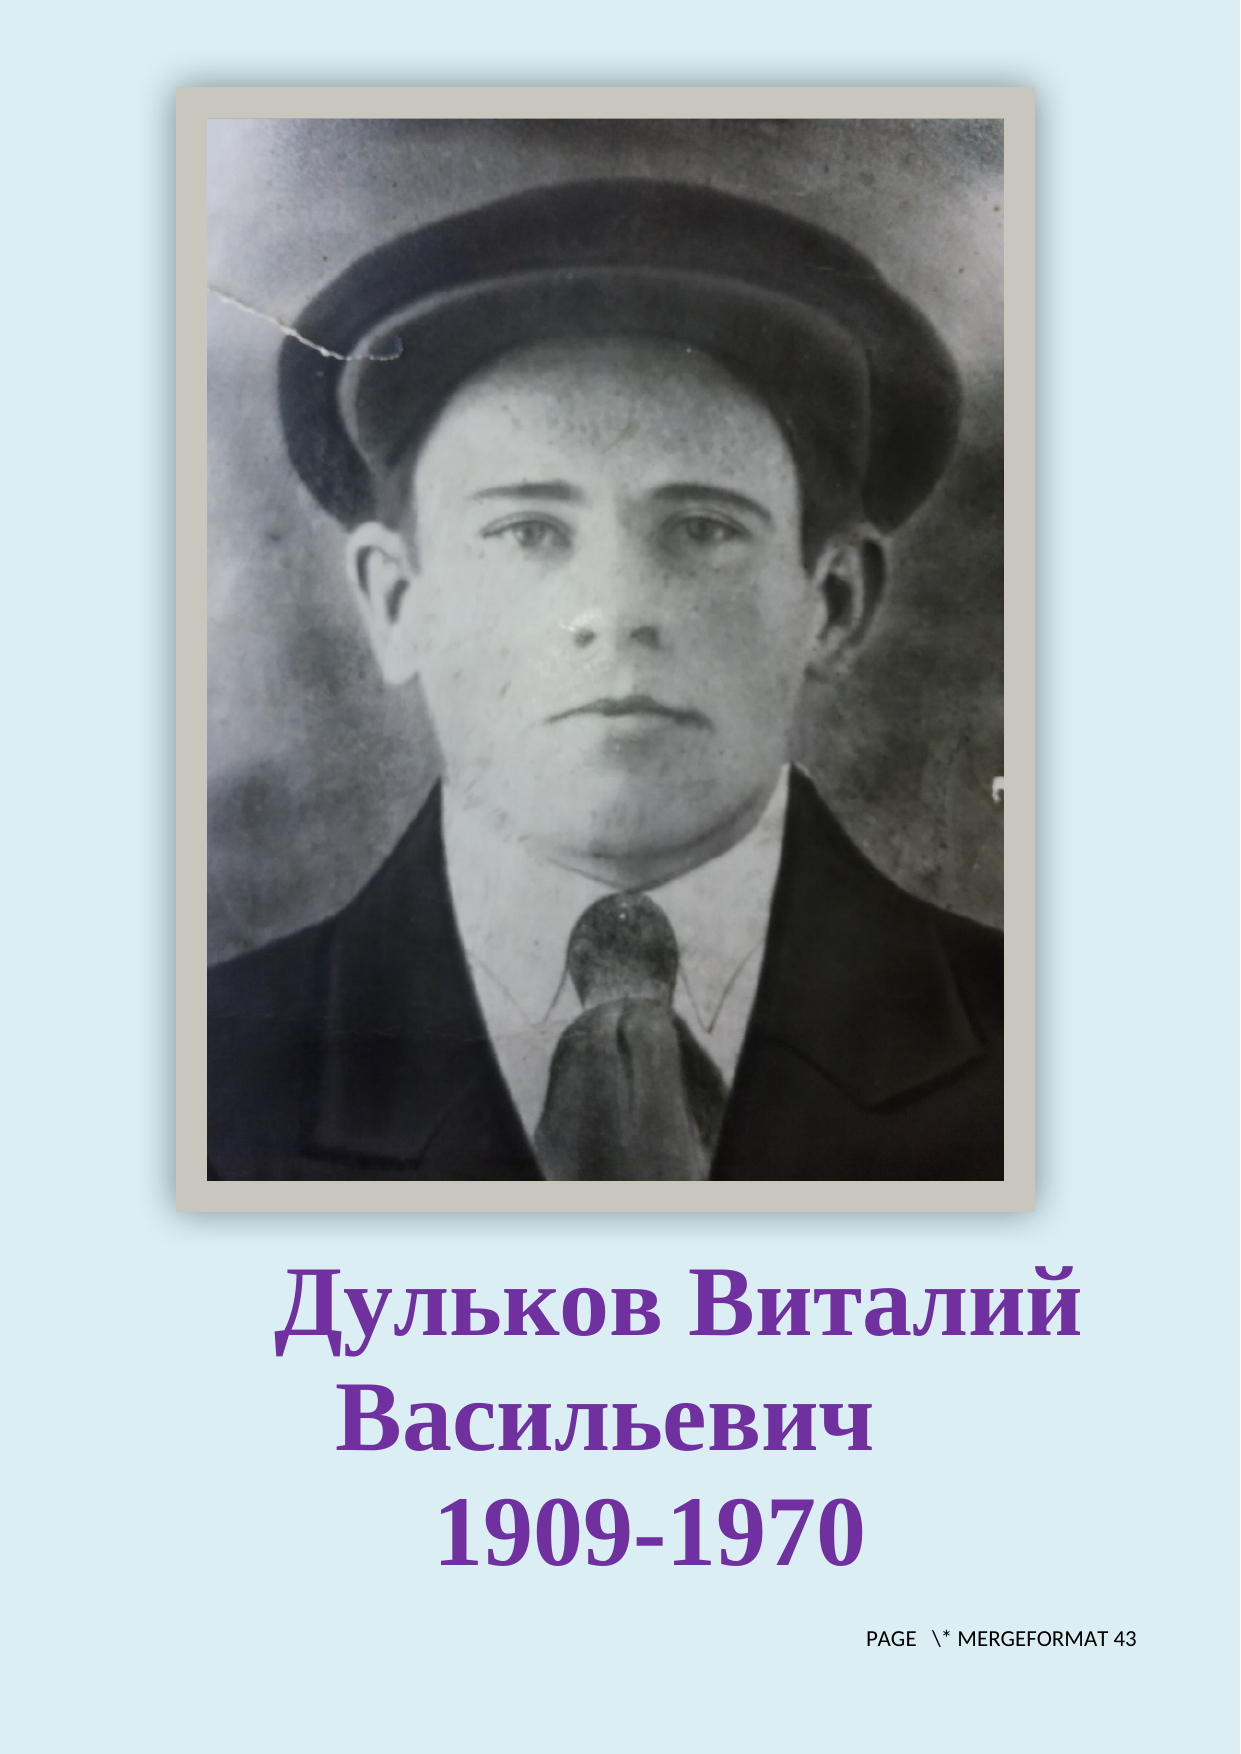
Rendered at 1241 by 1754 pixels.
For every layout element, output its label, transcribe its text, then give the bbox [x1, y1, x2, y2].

picture [207, 120, 1004, 1180]
text 1909-1970 [74, 1472, 1137, 1587]
text Дульков Виталий Васильевич [74, 1242, 1137, 1472]
